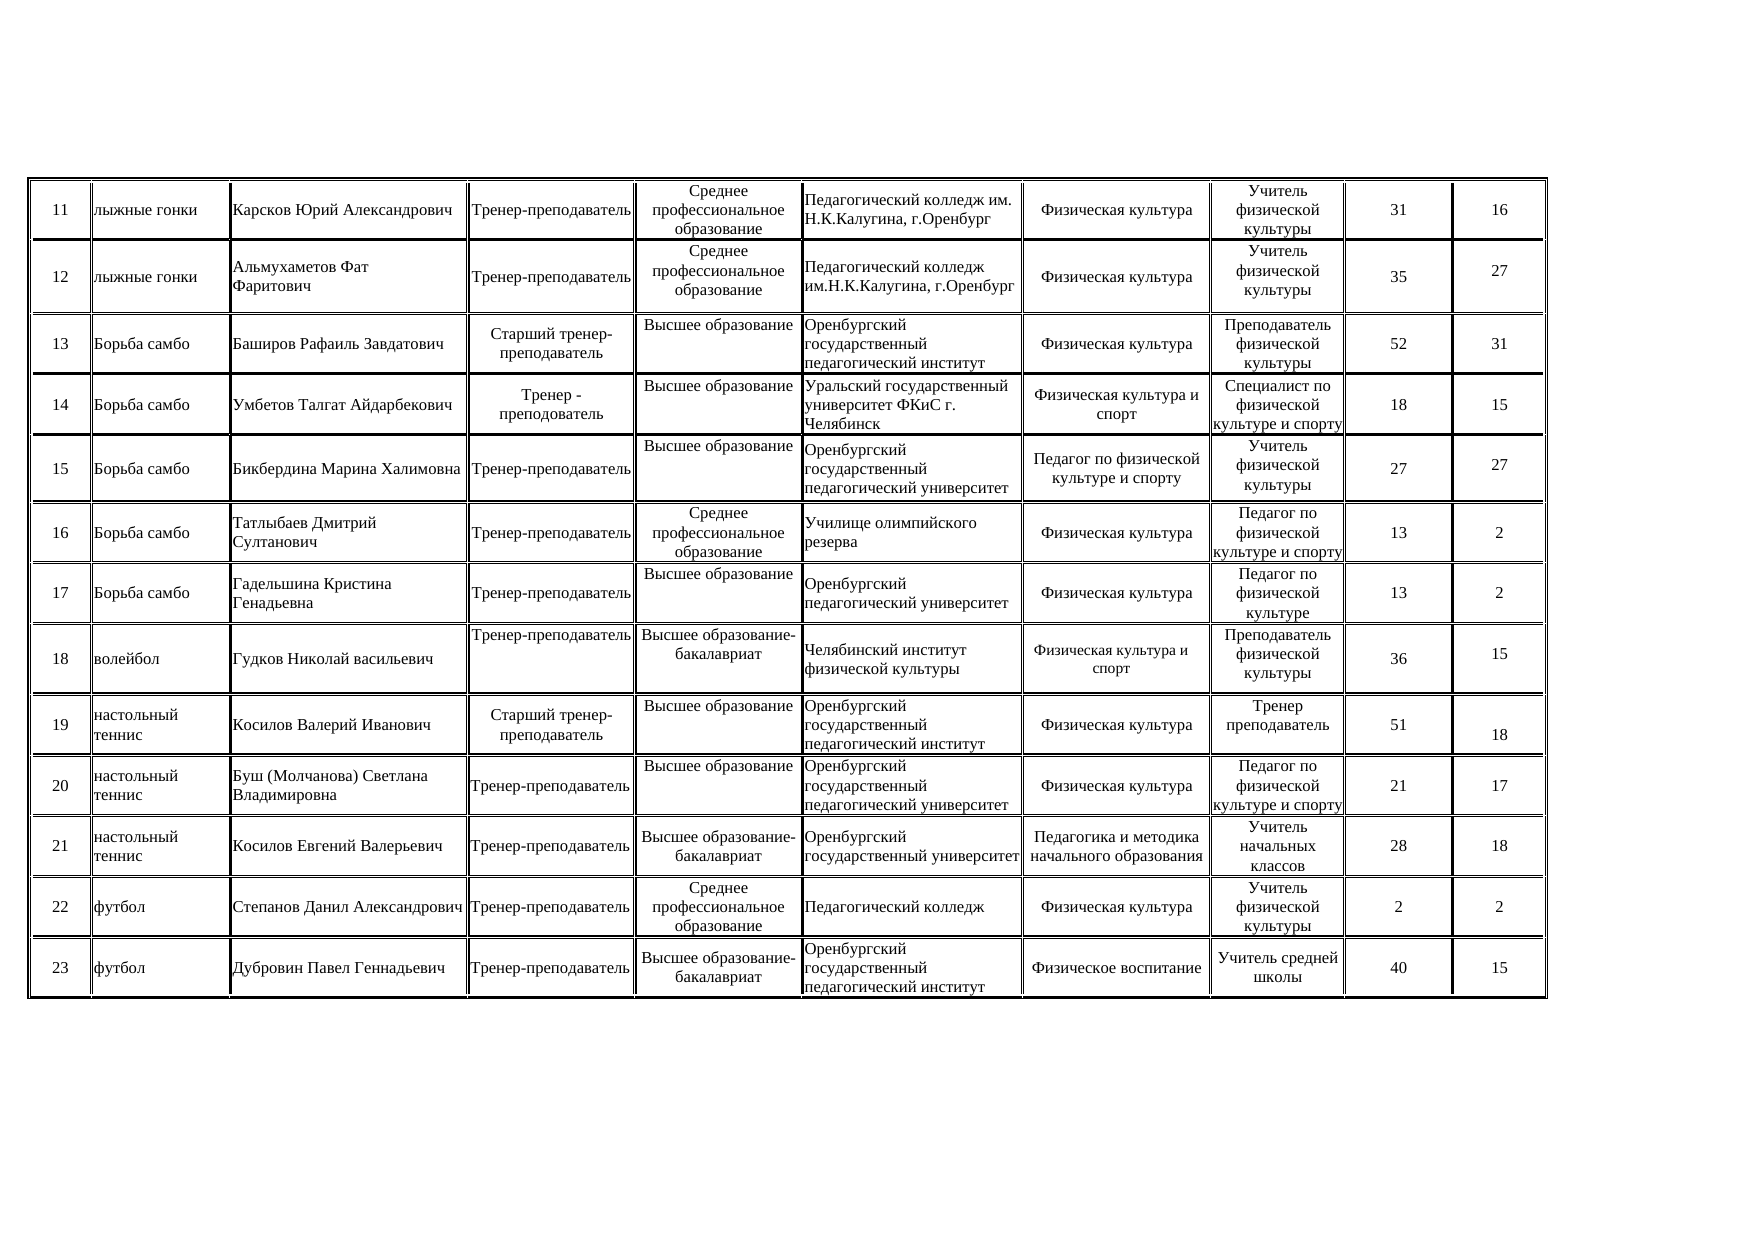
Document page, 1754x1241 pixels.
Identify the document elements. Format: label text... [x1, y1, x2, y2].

table_cell Карсков Юрий Александрович [230, 179, 468, 238]
table_cell Тренер-преподаватель [470, 817, 633, 874]
table_cell Физическая культура и спорт [1024, 625, 1209, 692]
table_cell Бикбердина Марина Халимовна [232, 436, 466, 500]
table_cell 20 [31, 753, 90, 814]
table_cell 27 [1454, 433, 1546, 500]
table_cell Тренер-преподаватель [470, 436, 633, 500]
table_cell Высшее образование-бакалавриат [635, 939, 802, 996]
table_cell 52 [1346, 315, 1451, 372]
table_cell Гудков Николай васильевич [232, 625, 466, 692]
table_cell лыжные гонки [91, 179, 230, 238]
table_cell 13 [1346, 564, 1451, 622]
table_cell 13 [31, 311, 90, 372]
table_cell Оренбургский государственный университет [804, 817, 1021, 874]
table_cell 19 [31, 692, 90, 753]
table_cell Физическая культура [1023, 181, 1211, 238]
table_cell Педагог по физической культуре [1212, 564, 1343, 622]
table_cell 27 [1346, 436, 1451, 500]
table_cell Физическая культура [1024, 757, 1209, 814]
table_cell Альмухаметов Фат Фаритович [232, 241, 466, 311]
table_cell 21 [1346, 757, 1451, 814]
table_cell Тренер-преподаватель [470, 878, 633, 935]
table_cell Баширов Рафаиль Завдатович [232, 315, 466, 372]
table_cell Педагогика и методика начального образования [1024, 817, 1209, 874]
table_cell Высшее образование-бакалавриат [637, 625, 801, 692]
table_cell Училище олимпийского резерва [804, 504, 1021, 561]
table_cell 16 [1452, 181, 1545, 238]
table_cell Борьба самбо [93, 436, 229, 500]
table_cell Борьба самбо [93, 504, 229, 561]
table_cell Борьба самбо [93, 375, 229, 433]
table_cell Тренер-преподаватель [470, 241, 633, 311]
table_cell Учитель физической культуры [1212, 436, 1343, 500]
table_cell Среднее профессиональное образование [637, 241, 801, 311]
table_cell 15 [29, 433, 90, 500]
table_cell Косилов Валерий Иванович [232, 696, 466, 753]
table_cell 28 [1346, 817, 1451, 874]
table_cell 13 [1346, 504, 1451, 561]
table_cell Челябинский институт физической культуры [804, 625, 1021, 692]
table_cell Борьба самбо [93, 315, 229, 372]
table_cell Гадельшина Кристина Генадьевна [232, 564, 466, 622]
table_cell настольный теннис [93, 696, 229, 753]
table_cell футбол [93, 878, 229, 935]
table_cell Физическая культура [1024, 696, 1209, 753]
table_cell Высшее образование-бакалавриат [637, 817, 801, 874]
table_cell футбол [91, 939, 230, 996]
table_cell Физическая культура [1024, 241, 1209, 311]
table_cell настольный теннис [93, 757, 229, 814]
table_cell 2 [1346, 878, 1451, 935]
table_cell Оренбургский государственный педагогический университет [804, 757, 1021, 814]
table_cell Оренбургский педагогический университет [804, 564, 1021, 622]
table_cell Тренер-преподаватель [468, 935, 635, 996]
table_cell Физическая культура и спорт [1024, 375, 1209, 433]
table_cell Тренер-преподаватель [470, 504, 633, 561]
table_cell Уральский государственный университет ФКиС г. Челябинск [804, 375, 1021, 433]
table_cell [468, 179, 635, 238]
table_cell Буш (Молчанова) Светлана Владимировна [232, 757, 466, 814]
table_cell Преподаватель физической культуры [1212, 625, 1343, 692]
table_cell Высшее образование [637, 315, 801, 372]
table_cell Физическая культура [1024, 315, 1209, 372]
table_cell 51 [1346, 696, 1451, 753]
table_cell 11 [31, 181, 91, 238]
table_cell Оренбургский государственный педагогический университет [804, 436, 1021, 500]
table_cell Дубровин Павел Геннадьевич [230, 935, 468, 996]
table_cell 2 [1452, 561, 1546, 622]
table_cell 2 [1454, 500, 1545, 561]
table_cell Высшее образование [637, 375, 801, 433]
table_cell Тренер-преподаватель [470, 625, 633, 692]
table_cell Физическое воспитание [1023, 939, 1211, 996]
table_cell 17 [1454, 753, 1545, 814]
table_cell Тренер-преподаватель [470, 757, 633, 814]
table_cell Тренер преподаватель [1212, 696, 1343, 753]
table_cell 18 [29, 622, 91, 692]
table_cell Тренер-преподаватель [470, 564, 633, 622]
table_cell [635, 179, 802, 238]
table_cell 17 [29, 561, 91, 622]
table_cell Среднее профессиональное образование [637, 878, 801, 935]
table_cell Оренбургский государственный педагогический институт [802, 939, 1023, 996]
table_cell Степанов Данил Александрович [232, 878, 466, 935]
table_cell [802, 181, 1023, 238]
table_cell Педагогический колледж им.Н.К.Калугина, г.Оренбург [804, 241, 1021, 311]
table_cell Косилов Евгений Валерьевич [232, 817, 466, 874]
table_cell Педагог по физической культуре и спорту [1212, 504, 1343, 561]
table_cell Умбетов Талгат Айдарбекович [232, 375, 466, 433]
table_cell 14 [31, 372, 90, 433]
table_cell волейбол [93, 625, 229, 692]
table_cell 31 [1345, 181, 1452, 238]
table_cell 27 [1454, 238, 1546, 311]
table_cell 12 [29, 238, 90, 311]
table_cell 36 [1346, 625, 1451, 692]
table_cell Педагог по физической культуре и спорту [1024, 436, 1209, 500]
table_cell 40 [1345, 939, 1452, 996]
table_cell Старший тренер-преподаватель [470, 696, 633, 753]
table_cell 18 [1454, 692, 1545, 753]
table_cell 22 [31, 875, 90, 935]
table_cell 21 [29, 814, 91, 874]
table_cell Высшее образование [637, 757, 801, 814]
table_cell Татлыбаев Дмитрий Султанович [232, 504, 466, 561]
table_cell Старший тренер-преподаватель [470, 315, 633, 372]
table_cell настольный теннис [93, 817, 229, 874]
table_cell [1211, 181, 1345, 238]
table_cell Высшее образование [637, 564, 801, 622]
table_cell Учитель физической культуры [1212, 878, 1343, 935]
table_cell 16 [31, 500, 90, 561]
table_cell 15 [1452, 935, 1545, 996]
table_cell Высшее образование [637, 436, 801, 500]
table_cell Среднее профессиональное образование [637, 504, 801, 561]
table_cell Физическая культура [1024, 564, 1209, 622]
table_cell 15 [1454, 372, 1545, 433]
table_cell Физическая культура [1024, 878, 1209, 935]
table_cell 2 [1454, 875, 1545, 935]
table_cell 18 [1346, 375, 1451, 433]
table_cell Учитель начальных классов [1212, 817, 1343, 874]
table_cell 31 [1454, 311, 1545, 372]
table_cell Оренбургский государственный педагогический институт [804, 315, 1021, 372]
table_cell Специалист по физической культуре и спорту [1212, 375, 1343, 433]
table_cell 18 [1452, 814, 1546, 874]
table_cell Учитель физической культуры [1212, 241, 1343, 311]
table_cell Преподаватель физической культуры [1212, 315, 1343, 372]
table_cell Оренбургский государственный педагогический институт [804, 696, 1021, 753]
table_cell Педагогический колледж [804, 878, 1021, 935]
table_cell 35 [1346, 241, 1451, 311]
table_cell Высшее образование [637, 696, 801, 753]
table_cell Физическая культура [1024, 504, 1209, 561]
table_cell Тренер - преподователь [470, 375, 633, 433]
table_cell Борьба самбо [93, 564, 229, 622]
table_cell 23 [31, 935, 91, 996]
table_cell Учитель средней школы [1211, 939, 1345, 996]
table_cell лыжные гонки [93, 241, 229, 311]
table_cell Педагог по физической культуре и спорту [1212, 757, 1343, 814]
table_cell 15 [1452, 622, 1546, 692]
